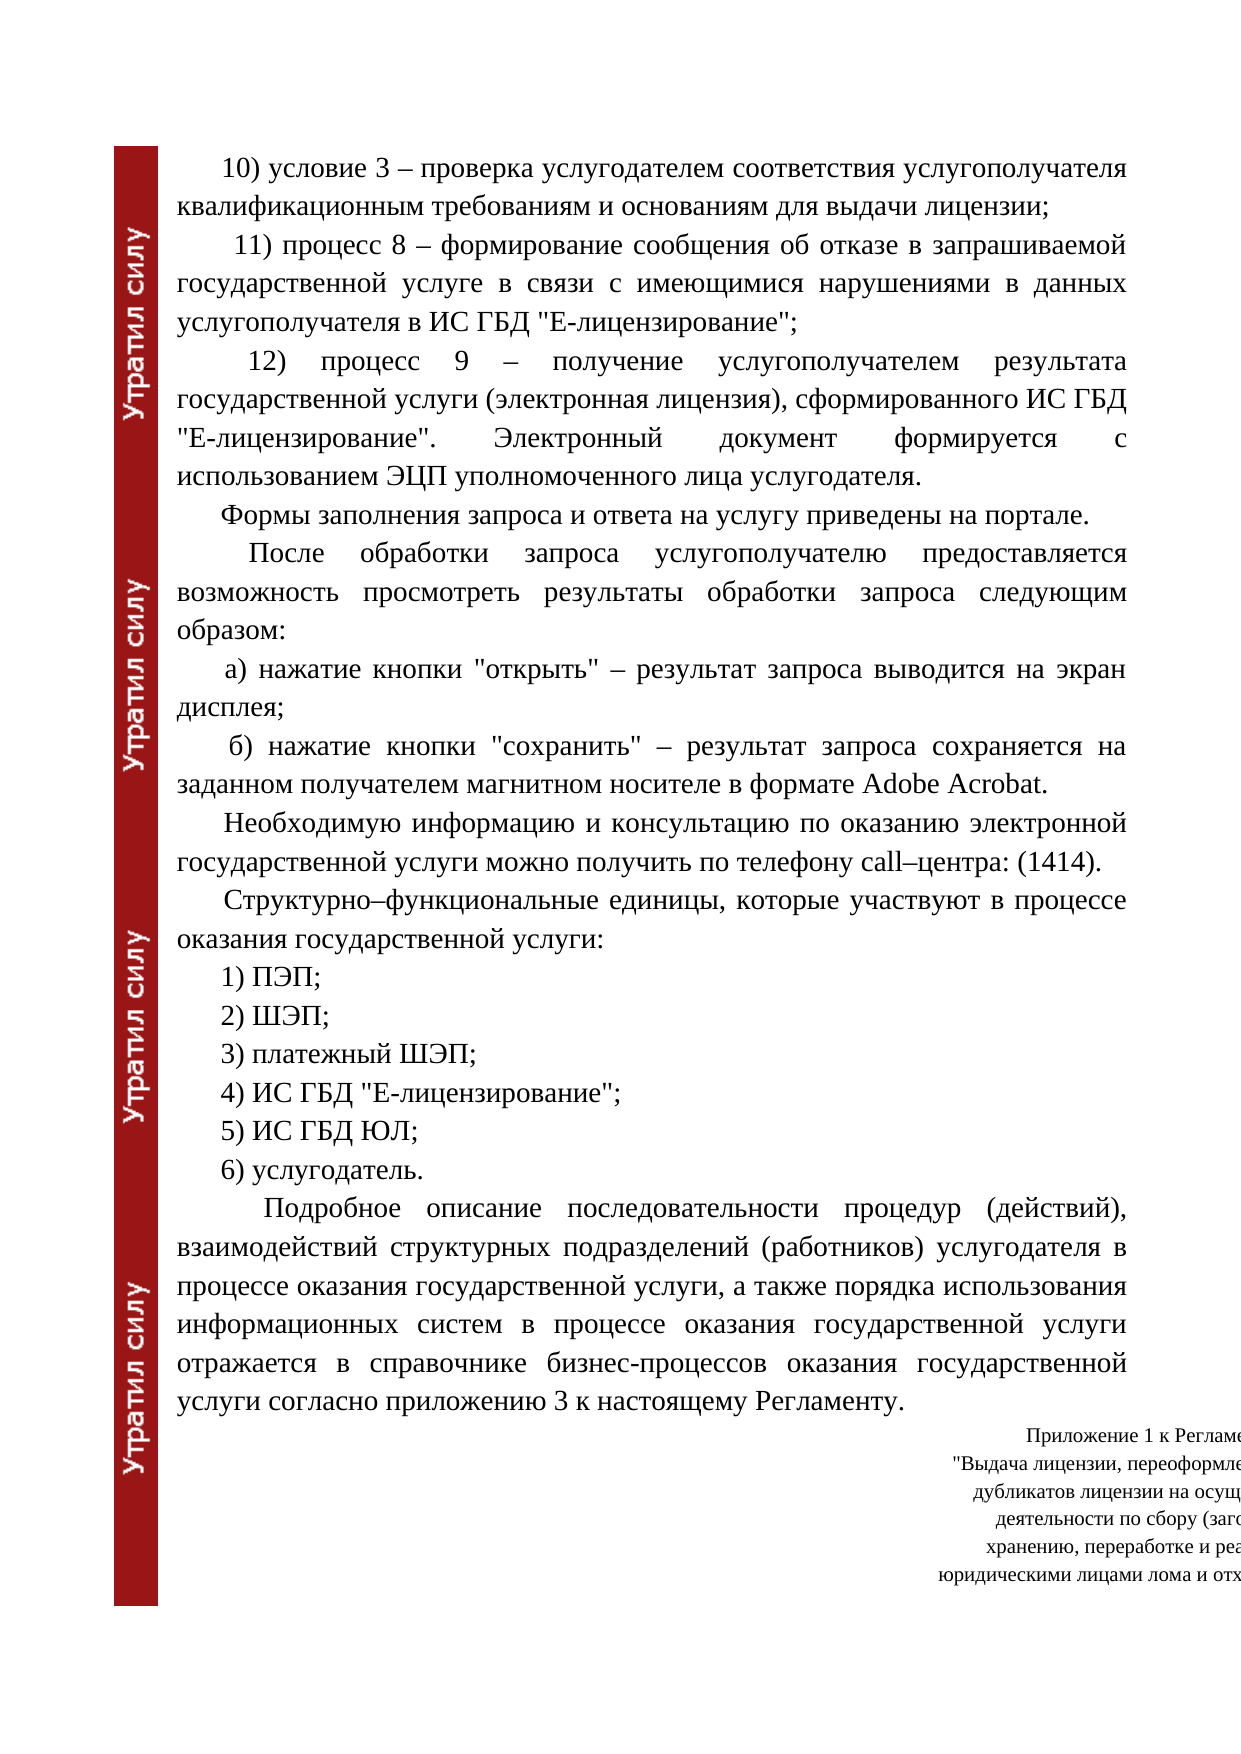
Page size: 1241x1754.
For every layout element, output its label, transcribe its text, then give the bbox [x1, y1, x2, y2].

picture [114, 338, 158, 343]
picture [114, 993, 158, 998]
text а) нажатие кнопки "открыть" – результат запроса выводится на экран дисплея; [112, 651, 1128, 723]
picture [114, 1070, 158, 1075]
picture [114, 646, 158, 651]
text 5) ИС ГБД ЮЛ; [112, 1113, 1128, 1147]
picture [114, 1186, 158, 1191]
picture [114, 1147, 158, 1152]
picture [114, 492, 158, 497]
picture [114, 954, 158, 959]
text 2) ШЭП; [112, 998, 1128, 1031]
text 6) услугодатель. [112, 1152, 1128, 1186]
picture [114, 723, 158, 728]
picture [114, 530, 158, 535]
text 10) условие 3 – проверка услугодателем соответствия услугополучателя квалификационным требованиям и основаниям для выдачи лицензии; [112, 150, 1128, 222]
picture [114, 800, 158, 805]
picture [114, 146, 158, 150]
text Формы заполнения запроса и ответа на услугу приведены на портале. [112, 497, 1128, 530]
text 1) ПЭП; [112, 959, 1128, 993]
picture [114, 1031, 158, 1036]
text Структурно–функциональные единицы, которые участвуют в процессе оказания государственной услуги: [112, 882, 1128, 954]
picture [114, 877, 158, 882]
picture [114, 1417, 158, 1422]
text Подробное описание последовательности процедур (действий), взаимодействий структурных подразделений (работников) услугодателя в процессе оказания государственной услуги, а также порядка использования информационных систем в процессе оказания государственной услуги отражается в справочнике бизнес-процессов оказания государственной услуги согласно приложению 3 к настоящему Регламенту. [112, 1191, 1128, 1417]
picture [114, 1108, 158, 1113]
text Необходимую информацию и консультацию по оказанию электронной государственной услуги можно получить по телефону саll–центра: (1414). [112, 805, 1128, 877]
text б) нажатие кнопки "сохранить" – результат запроса сохраняется на заданном получателем магнитном носителе в формате Adobe Acrobat. [112, 728, 1128, 800]
picture [114, 1587, 158, 1606]
text 4) ИС ГБД "Е-лицензирование"; [112, 1075, 1128, 1108]
picture [114, 222, 158, 227]
text 3) платежный ШЭП; [112, 1036, 1128, 1070]
table_header [101, 1422, 912, 1587]
text После обработки запроса услугополучателю предоставляется возможность просмотреть результаты обработки запроса следующим образом: [112, 535, 1128, 646]
text 12) процесс 9 – получение услугополучателем результата государственной услуги (электронная лицензия), сформированного ИС ГБД "Е-лицензирование". Электронный документ формируется с использованием ЭЦП уполномоченного лица услугодателя. [112, 343, 1128, 492]
text 11) процесс 8 – формирование сообщения об отказе в запрашиваемой государственной услуге в связи с имеющимися нарушениями в данных услугополучателя в ИС ГБД "Е-лицензирование"; [112, 227, 1128, 338]
